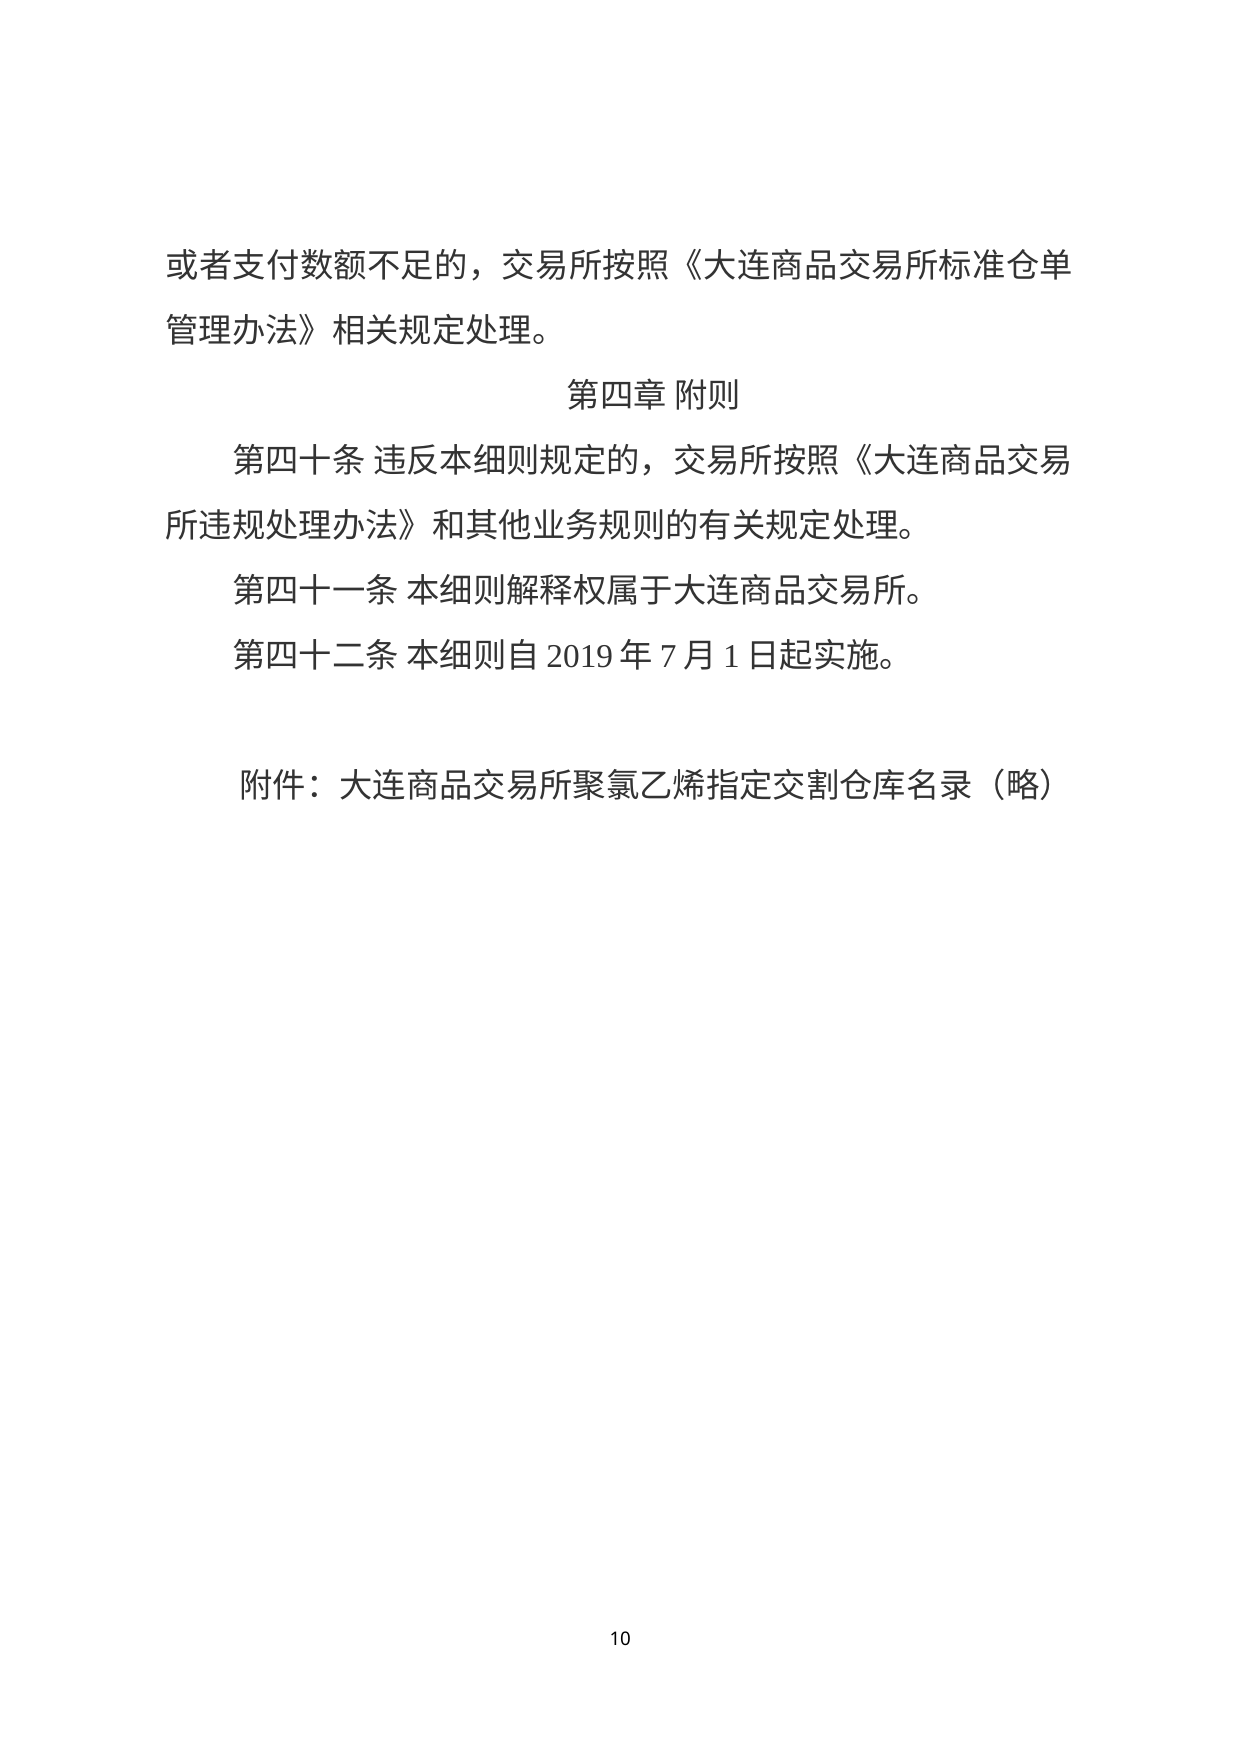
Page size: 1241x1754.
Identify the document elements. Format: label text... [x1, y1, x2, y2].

text 附件：大连商品交易所聚氯乙烯指定交割仓库名录（略） [165, 751, 1075, 816]
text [165, 231, 1075, 361]
text 第四章 附则 [165, 361, 1075, 426]
text 第四十条 违反本细则规定的，交易所按照《大连商品交易所违规处理办法》和其他业务规则的有关规定处理。 [165, 426, 1075, 556]
text 第四十二条 本细则自2019年7月1日起实施。 [165, 621, 1075, 686]
text 第四十一条 本细则解释权属于大连商品交易所。 [165, 556, 1075, 621]
